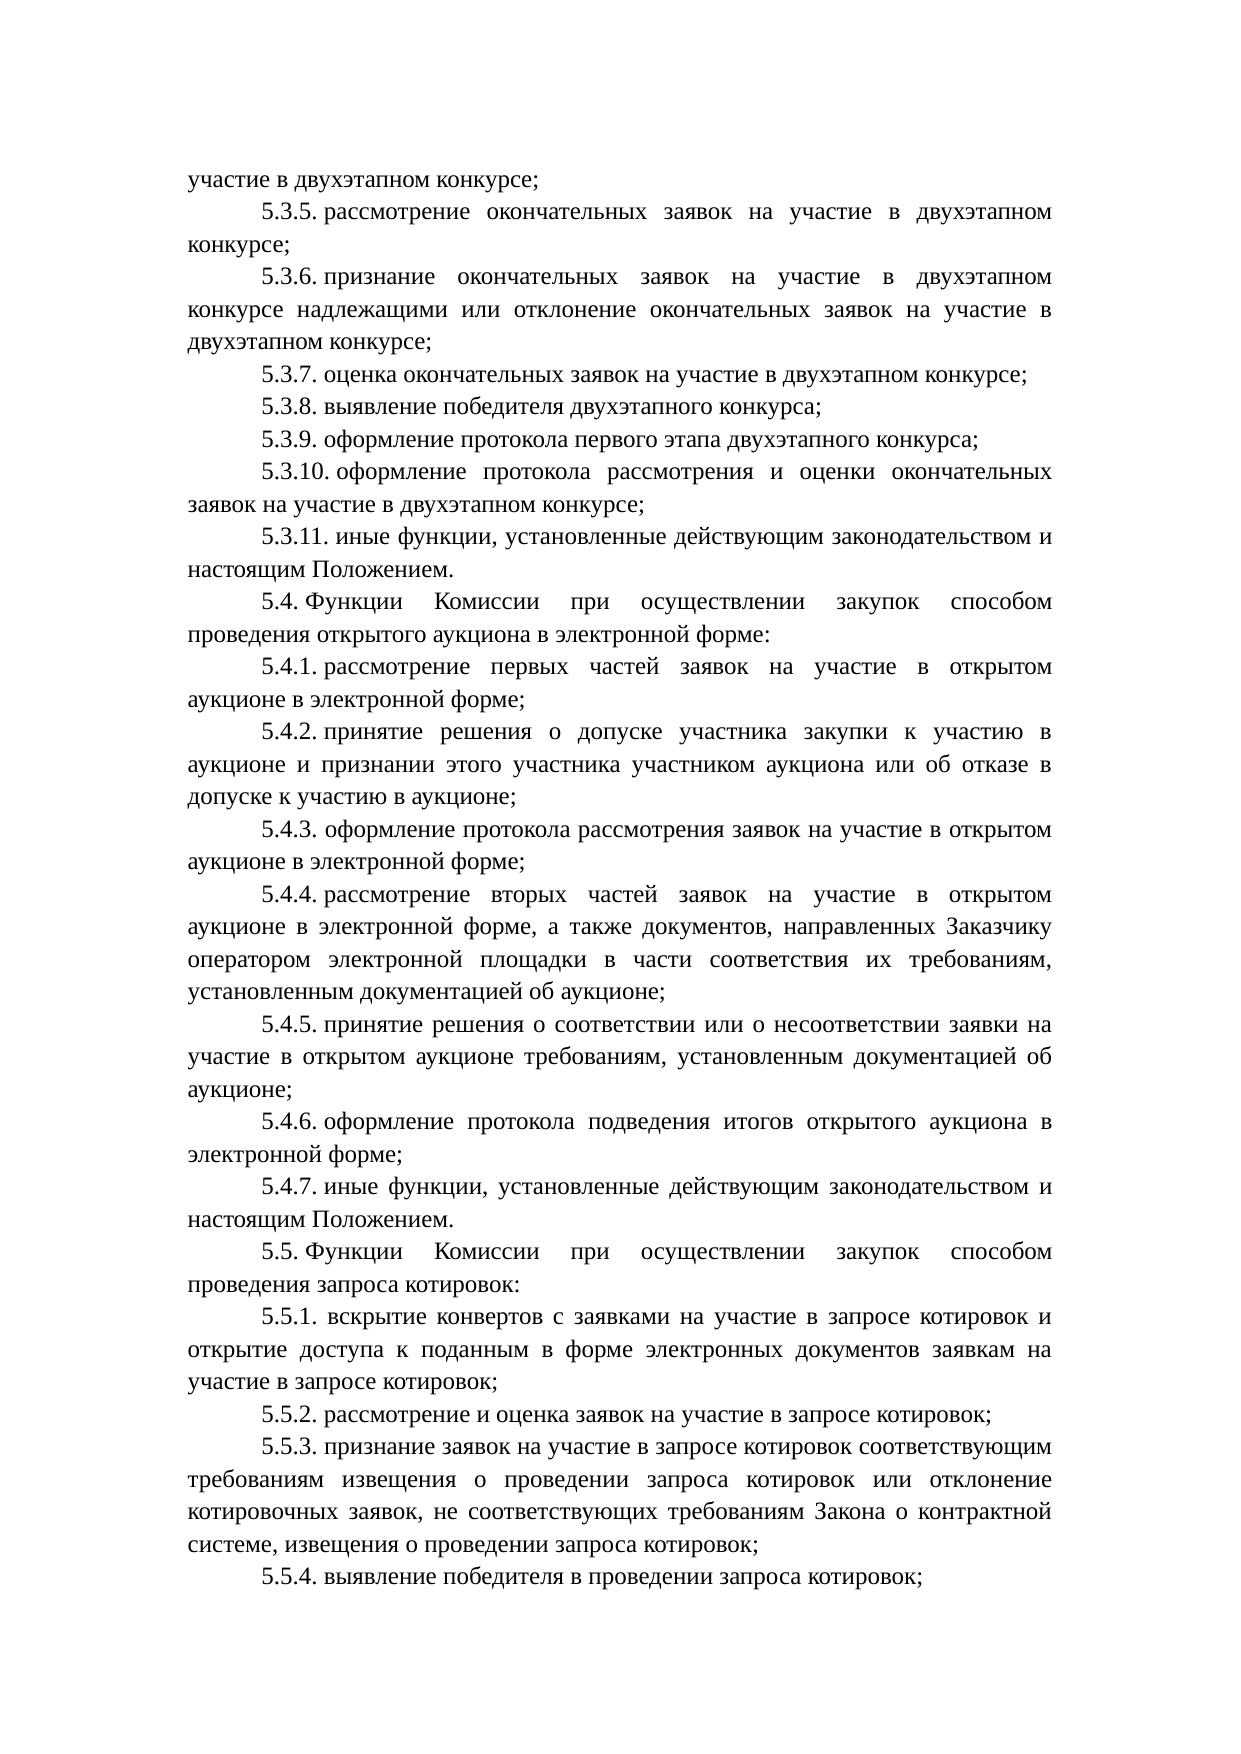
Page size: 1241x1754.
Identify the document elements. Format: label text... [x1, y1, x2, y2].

text 5.3.5. рассмотрение окончательных заявок на участие в двухэтапном конкурсе; [187, 194, 1053, 259]
text 5.3.11. иные функции, установленные действующим законодательством и настоящим Положением. [187, 519, 1053, 584]
text 5.5.2. рассмотрение и оценка заявок на участие в запросе котировок; [187, 1397, 1053, 1429]
text 5.3.9. оформление протокола первого этапа двухэтапного конкурса; [187, 422, 1053, 454]
text 5.5.4. выявление победителя в проведении запроса котировок; [187, 1559, 1053, 1592]
text 5.4.6. оформление протокола подведения итогов открытого аукциона в электронной форме; [187, 1104, 1053, 1169]
text 5.4.2. принятие решения о допуске участника закупки к участию в аукционе и признании этого участника участником аукциона или об отказе в допуске к участию в аукционе; [187, 714, 1053, 812]
text 5.5.1. вскрытие конвертов с заявками на участие в запросе котировок и открытие доступа к поданным в форме электронных документов заявкам на участие в запросе котировок; [187, 1299, 1053, 1397]
text 5.5. Функции Комиссии при осуществлении закупок способом проведения запроса котировок: [187, 1234, 1053, 1299]
text 5.3.8. выявление победителя двухэтапного конкурса; [187, 389, 1053, 422]
text 5.4.1. рассмотрение первых частей заявок на участие в открытом аукционе в электронной форме; [187, 649, 1053, 714]
text 5.4.4. рассмотрение вторых частей заявок на участие в открытом аукционе в электронной форме, а также документов, направленных Заказчику оператором электронной площадки в части соответствия их требованиям, установленным документацией об аукционе; [187, 877, 1053, 1007]
text 5.3.10. оформление протокола рассмотрения и оценки окончательных заявок на участие в двухэтапном конкурсе; [187, 454, 1053, 519]
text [187, 162, 1053, 194]
text 5.4. Функции Комиссии при осуществлении закупок способом проведения открытого аукциона в электронной форме: [187, 584, 1053, 649]
text 5.5.3. признание заявок на участие в запросе котировок соответствующим требованиям извещения о проведении запроса котировок или отклонение котировочных заявок, не соответствующих требованиям Закона о контрактной системе, извещения о проведении запроса котировок; [187, 1429, 1053, 1559]
text 5.4.3. оформление протокола рассмотрения заявок на участие в открытом аукционе в электронной форме; [187, 812, 1053, 877]
text 5.3.6. признание окончательных заявок на участие в двухэтапном конкурсе надлежащими или отклонение окончательных заявок на участие в двухэтапном конкурсе; [187, 259, 1053, 357]
text 5.3.7. оценка окончательных заявок на участие в двухэтапном конкурсе; [187, 357, 1053, 389]
text 5.4.5. принятие решения о соответствии или о несоответствии заявки на участие в открытом аукционе требованиям, установленным документацией об аукционе; [187, 1007, 1053, 1104]
text 5.4.7. иные функции, установленные действующим законодательством и настоящим Положением. [187, 1169, 1053, 1234]
